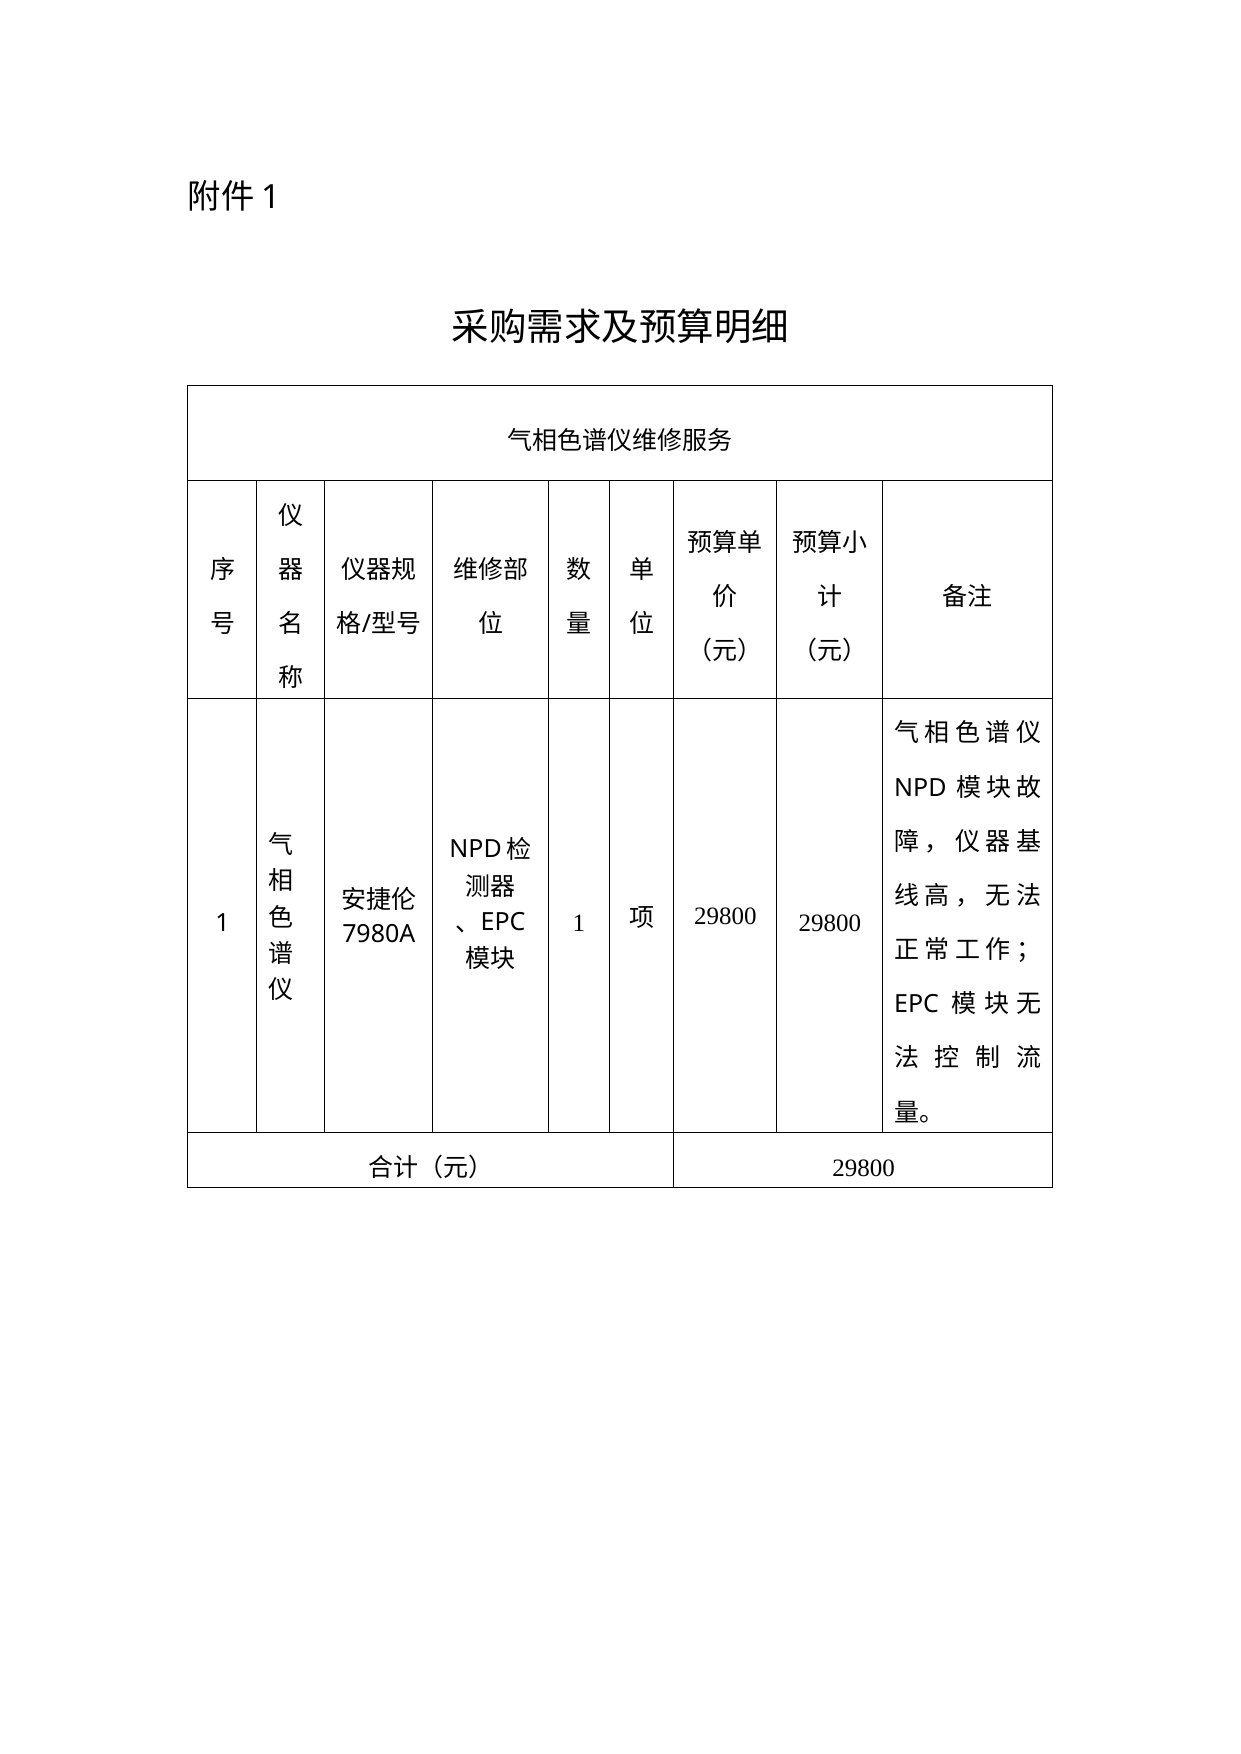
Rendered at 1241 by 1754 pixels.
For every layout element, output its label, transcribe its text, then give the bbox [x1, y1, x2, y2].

table_cell 1 [188, 699, 256, 1132]
table_cell 29800 [674, 699, 776, 1132]
table_cell 维修部位 [433, 481, 548, 697]
table_cell NPD检测器 、EPC模块 [433, 699, 548, 1132]
table_cell 合计（元） [188, 1133, 673, 1187]
table_header 气相色谱仪维修服务 [188, 386, 1052, 480]
table_cell 序号 [188, 481, 256, 697]
table_cell 预算小计（元） [777, 481, 882, 697]
table_cell 仪器名称 [257, 481, 324, 697]
table_cell 备注 [883, 481, 1052, 697]
table_cell 1 [549, 699, 609, 1132]
table_cell 安捷伦7980A [325, 699, 432, 1132]
table_cell 仪器规格/型号 [325, 481, 432, 697]
table_cell 气相色谱仪NPD模块故障，仪器基线高，无法正常工作；EPC模块无法控制流量。 [883, 699, 1052, 1132]
table_cell 29800 [777, 699, 882, 1132]
table_cell 项 [610, 699, 673, 1132]
text 采购需求及预算明细 [187, 292, 1053, 357]
table_cell 单位 [610, 481, 673, 697]
table_cell 数量 [549, 481, 609, 697]
table_cell 预算单价（元） [674, 481, 776, 697]
table_cell 29800 [674, 1133, 1052, 1187]
text 附件1 [187, 162, 1053, 227]
table_cell 气相色谱仪 [257, 699, 324, 1132]
